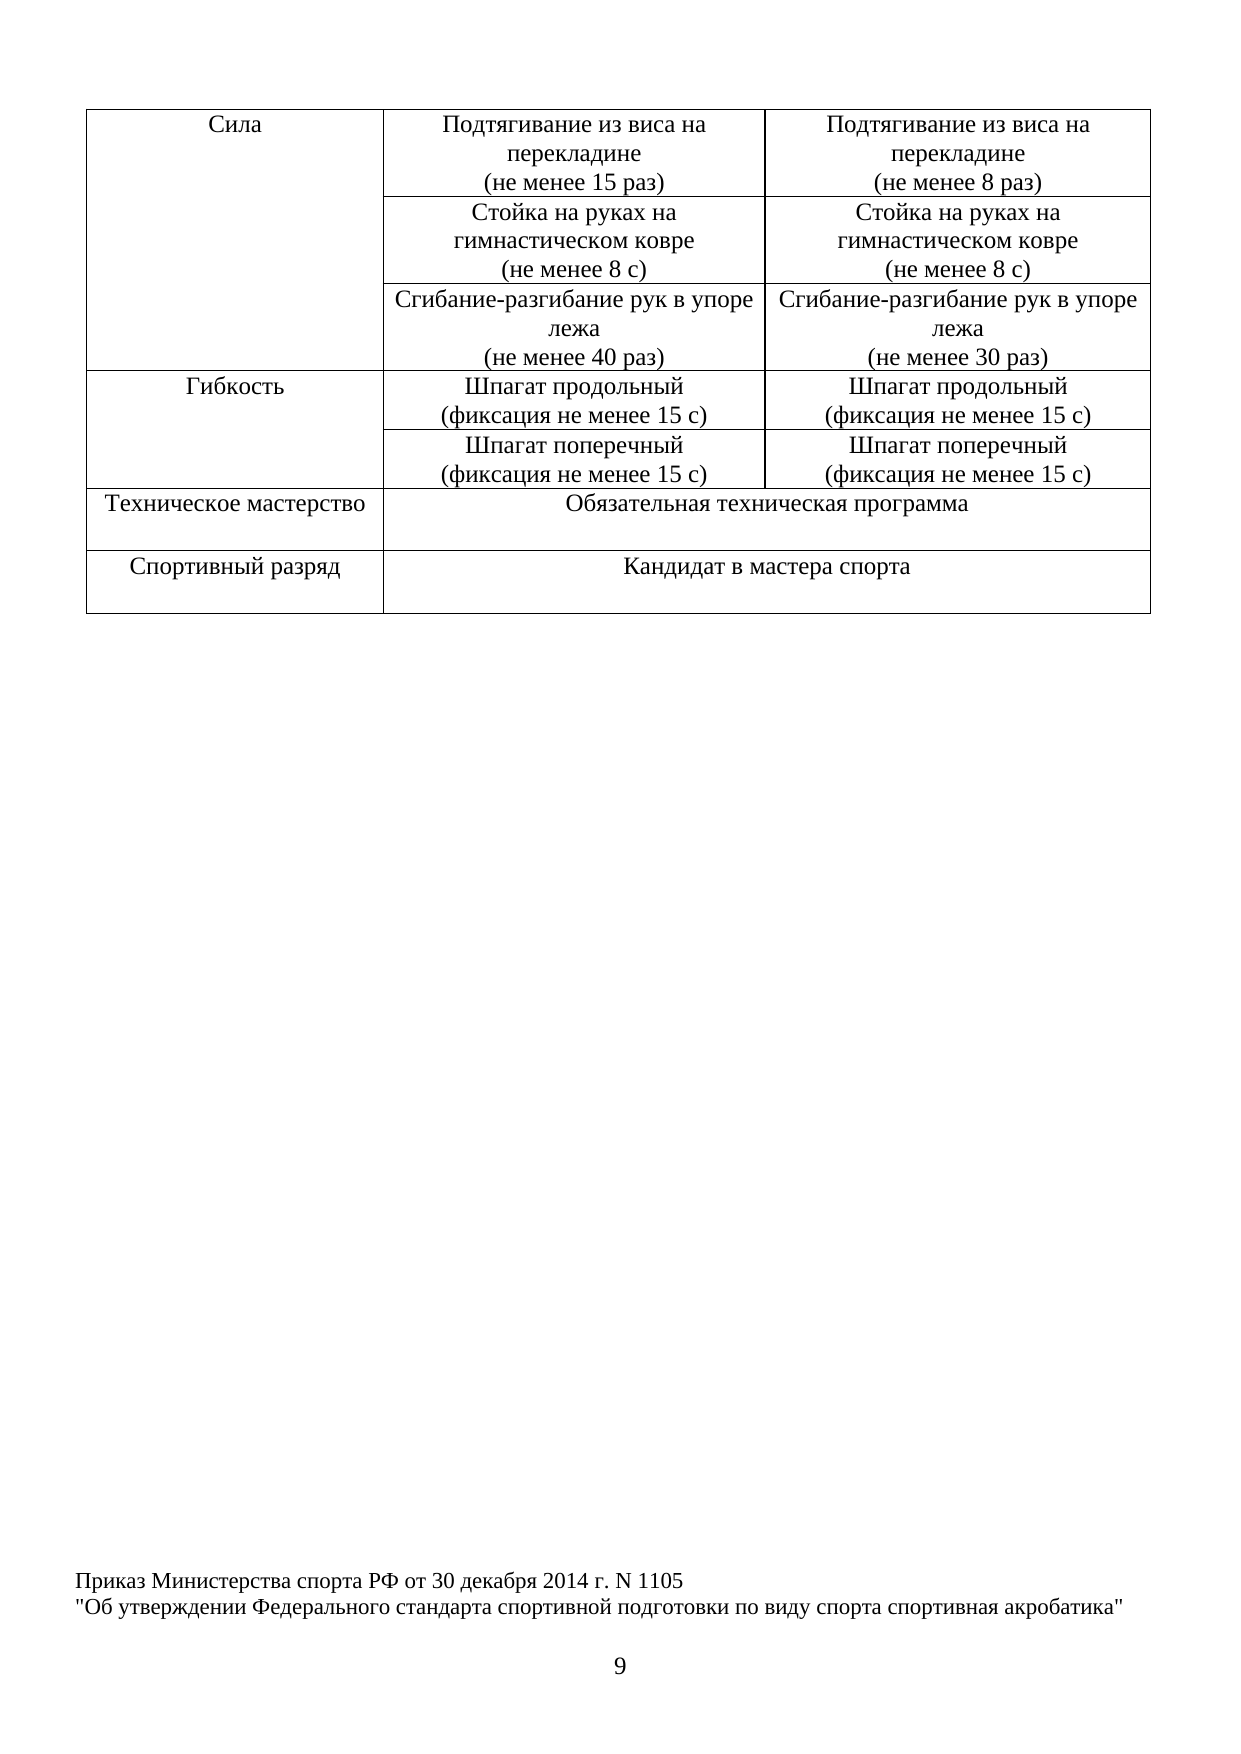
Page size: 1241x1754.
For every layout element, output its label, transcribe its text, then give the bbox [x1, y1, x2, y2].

table_header Подтягивание из виса на перекладине (не менее 8 раз) [766, 110, 1150, 196]
table_cell Гибкость [87, 371, 383, 487]
text "Об утверждении Федерального стандарта спортивной подготовки по виду спорта спортивная акробатика" [75, 1593, 1165, 1619]
table_cell Кандидат в мастера спорта [384, 551, 1150, 613]
table_cell Техническое мастерство [87, 489, 383, 550]
table_cell Шпагат поперечный (фиксация не менее 15 с) [766, 430, 1150, 487]
table_cell Стойка на руках на гимнастическом ковре (не менее 8 с) [384, 197, 764, 283]
table_cell Сгибание-разгибание рук в упоре лежа (не менее 30 раз) [766, 284, 1150, 370]
table_cell Шпагат поперечный (фиксация не менее 15 с) [384, 430, 764, 487]
table_cell Спортивный разряд [87, 551, 383, 613]
table_cell Стойка на руках на гимнастическом ковре (не менее 8 с) [766, 197, 1150, 283]
table_header Сила [87, 110, 383, 370]
table_cell Шпагат продольный (фиксация не менее 15 с) [384, 371, 764, 429]
table_cell Обязательная техническая программа [384, 489, 1150, 550]
text Приказ Министерства спорта РФ от 30 декабря 2014 г. N 1105 [75, 1567, 1165, 1593]
table_header Подтягивание из виса на перекладине (не менее 15 раз) [384, 110, 764, 196]
table_cell Сгибание-разгибание рук в упоре лежа (не менее 40 раз) [384, 284, 764, 370]
table_cell Шпагат продольный (фиксация не менее 15 с) [766, 371, 1150, 429]
